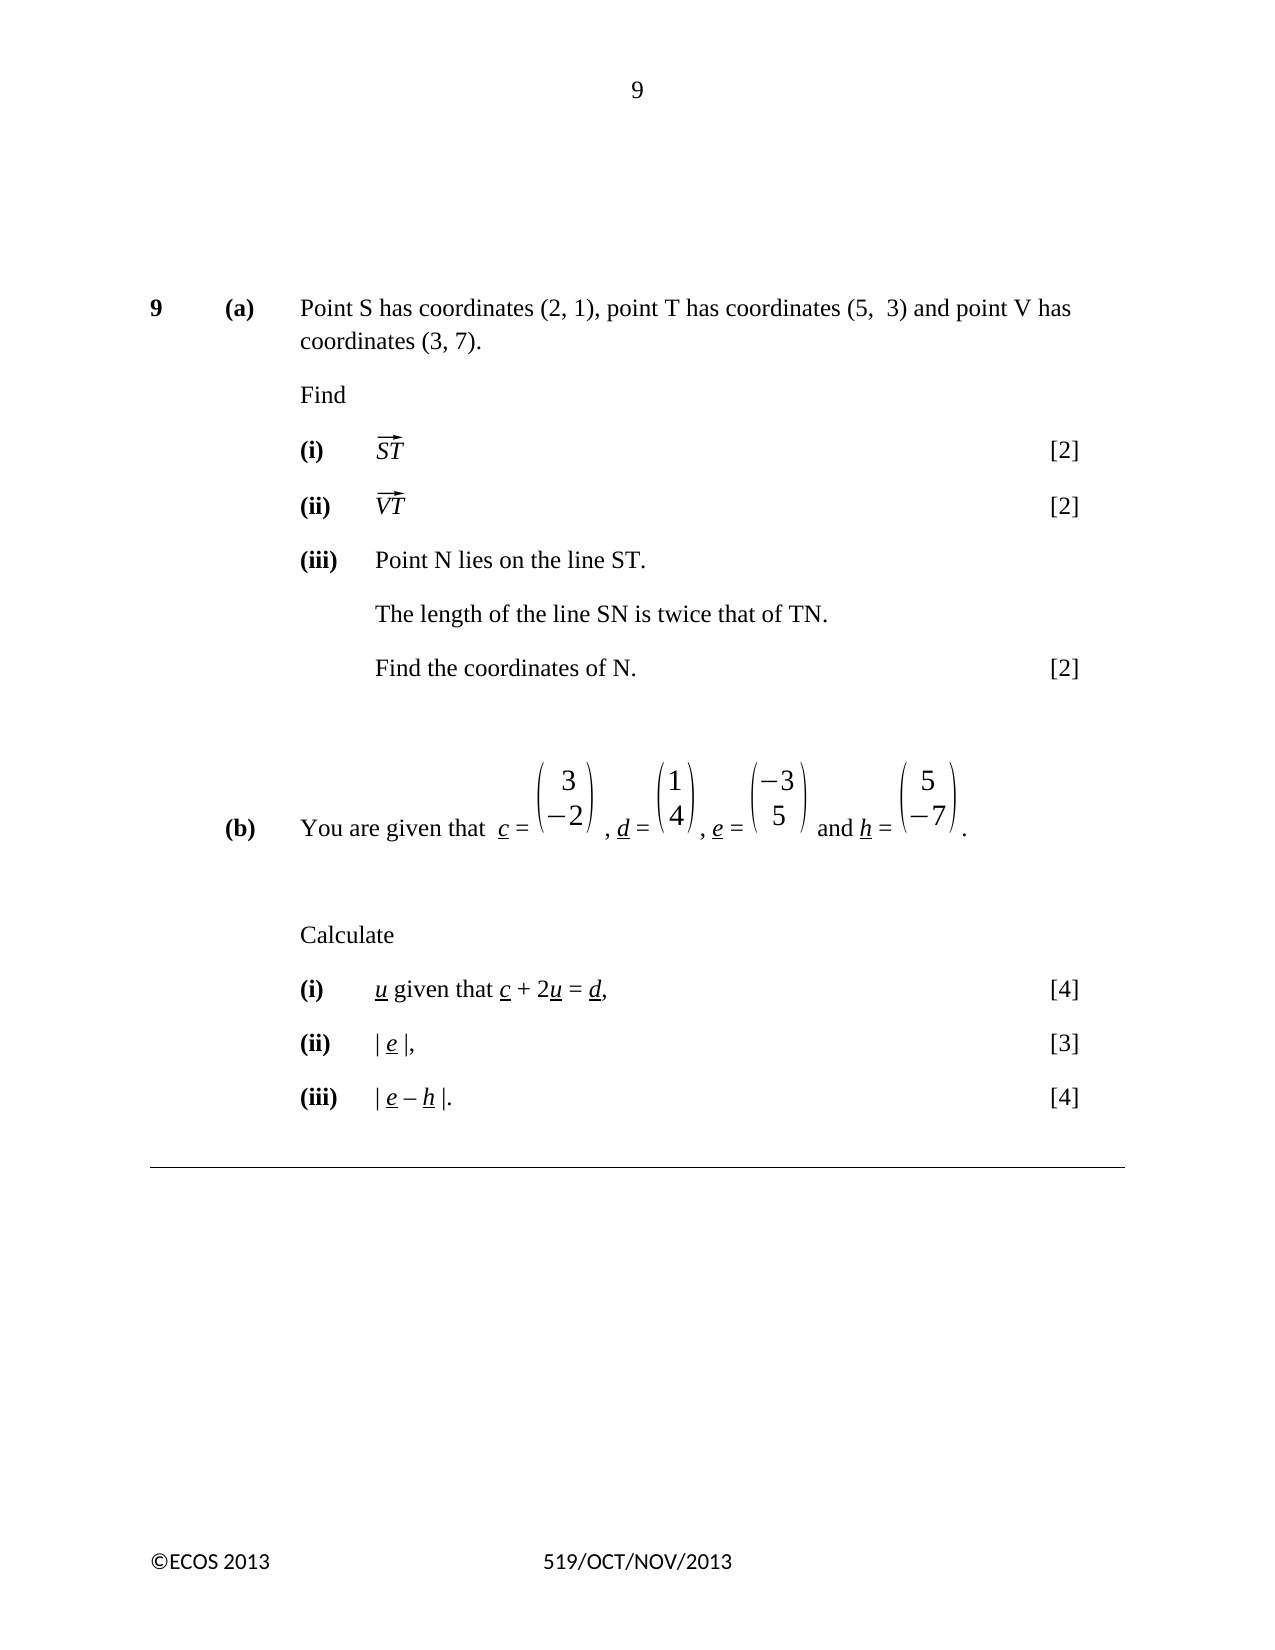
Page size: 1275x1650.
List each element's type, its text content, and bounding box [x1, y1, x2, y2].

text (ii) | e |, [3] [150, 1028, 1125, 1057]
text (ii) [2] [150, 490, 1125, 520]
text coordinates (3, 7). [225, 326, 1125, 355]
text (iii) Point N lies on the line ST. [150, 546, 1125, 574]
text (iii) | e – h |. [4] [150, 1082, 1125, 1111]
text Find the coordinates of N. [2] [150, 653, 1125, 682]
text The length of the line SN is twice that of TN. [150, 599, 1125, 628]
text (i) [2] [150, 434, 1125, 465]
text Find [150, 380, 1125, 409]
text Calculate [225, 920, 1125, 949]
text (b) You are given that c = , d = , e = and h = . [150, 761, 1125, 841]
text 9 (a) Point S has coordinates (2, 1), point T has coordinates (5, 3) and point V has [150, 293, 1125, 322]
text (i) u given that c + 2u = d, [4] [225, 974, 1125, 1003]
